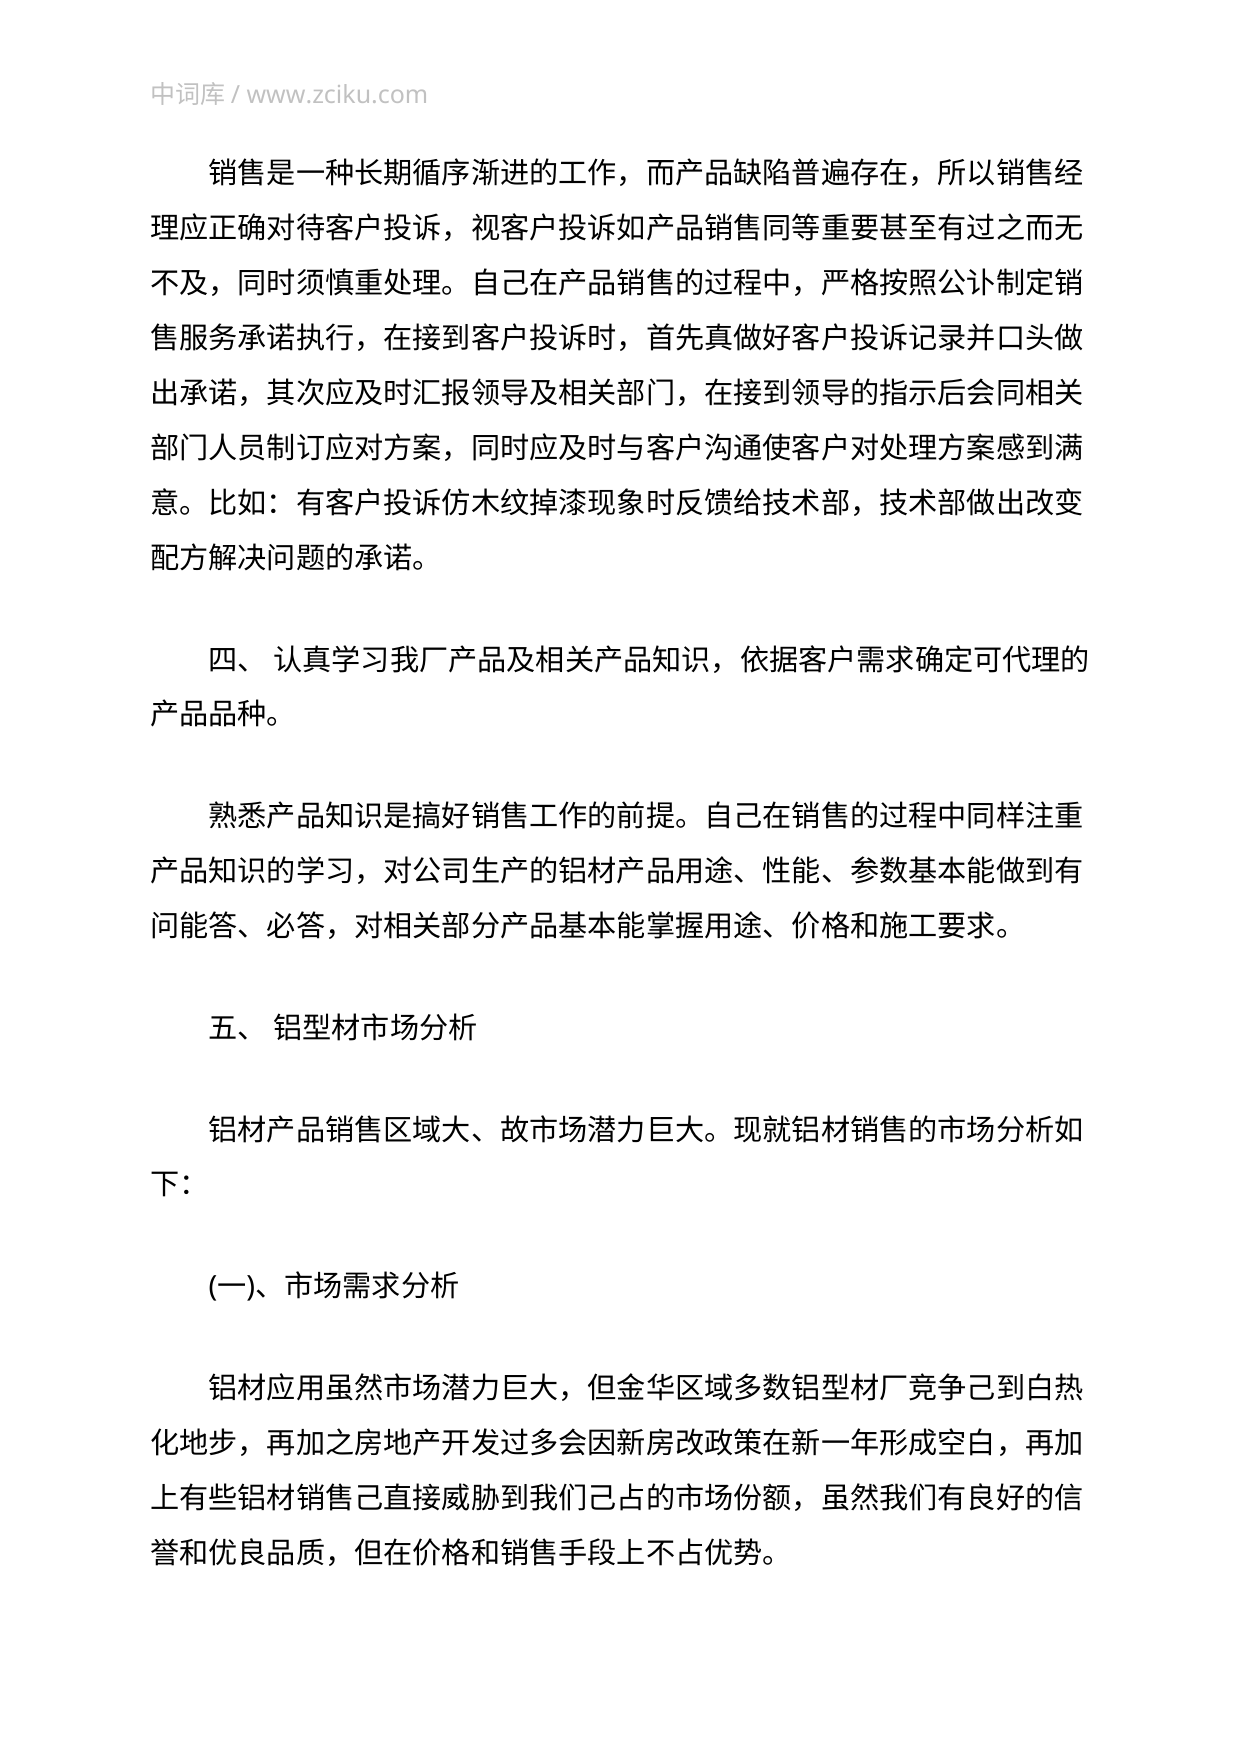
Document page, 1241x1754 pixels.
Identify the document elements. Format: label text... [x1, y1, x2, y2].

text 四、 认真学习我厂产品及相关产品知识，依据客户需求确定可代理的产品品种。 [150, 636, 1090, 733]
text 五、 铝型材市场分析 [150, 1004, 1090, 1047]
text 熟悉产品知识是搞好销售工作的前提。自己在销售的过程中同样注重产品知识的学习，对公司生产的铝材产品用途、性能、参数基本能做到有问能答、必答，对相关部分产品基本能掌握用途、价格和施工要求。 [150, 793, 1090, 945]
text 销售是一种长期循序渐进的工作，而产品缺陷普遍存在，所以销售经理应正确对待客户投诉，视客户投诉如产品销售同等重要甚至有过之而无不及，同时须慎重处理。自己在产品销售的过程中，严格按照公讣制定销售服务承诺执行，在接到客户投诉时，首先真做好客户投诉记录并口头做出承诺，其次应及时汇报领导及相关部门，在接到领导的指示后会同相关部门人员制订应对方案，同时应及时与客户沟通使客户对处理方案感到满意。比如：有客户投诉仿木纹掉漆现象时反馈给技术部，技术部做出改变配方解决问题的承诺。 [150, 150, 1090, 577]
text 铝材产品销售区域大、故市场潜力巨大。现就铝材销售的市场分析如下： [150, 1106, 1090, 1203]
text (一)、市场需求分析 [150, 1263, 1090, 1305]
text 铝材应用虽然市场潜力巨大，但金华区域多数铝型材厂竞争己到白热化地步，再加之房地产开发过多会因新房改政策在新一年形成空白，再加上有些铝材销售己直接威胁到我们己占的市场份额，虽然我们有良好的信誉和优良品质，但在价格和销售手段上不占优势。 [150, 1365, 1090, 1572]
